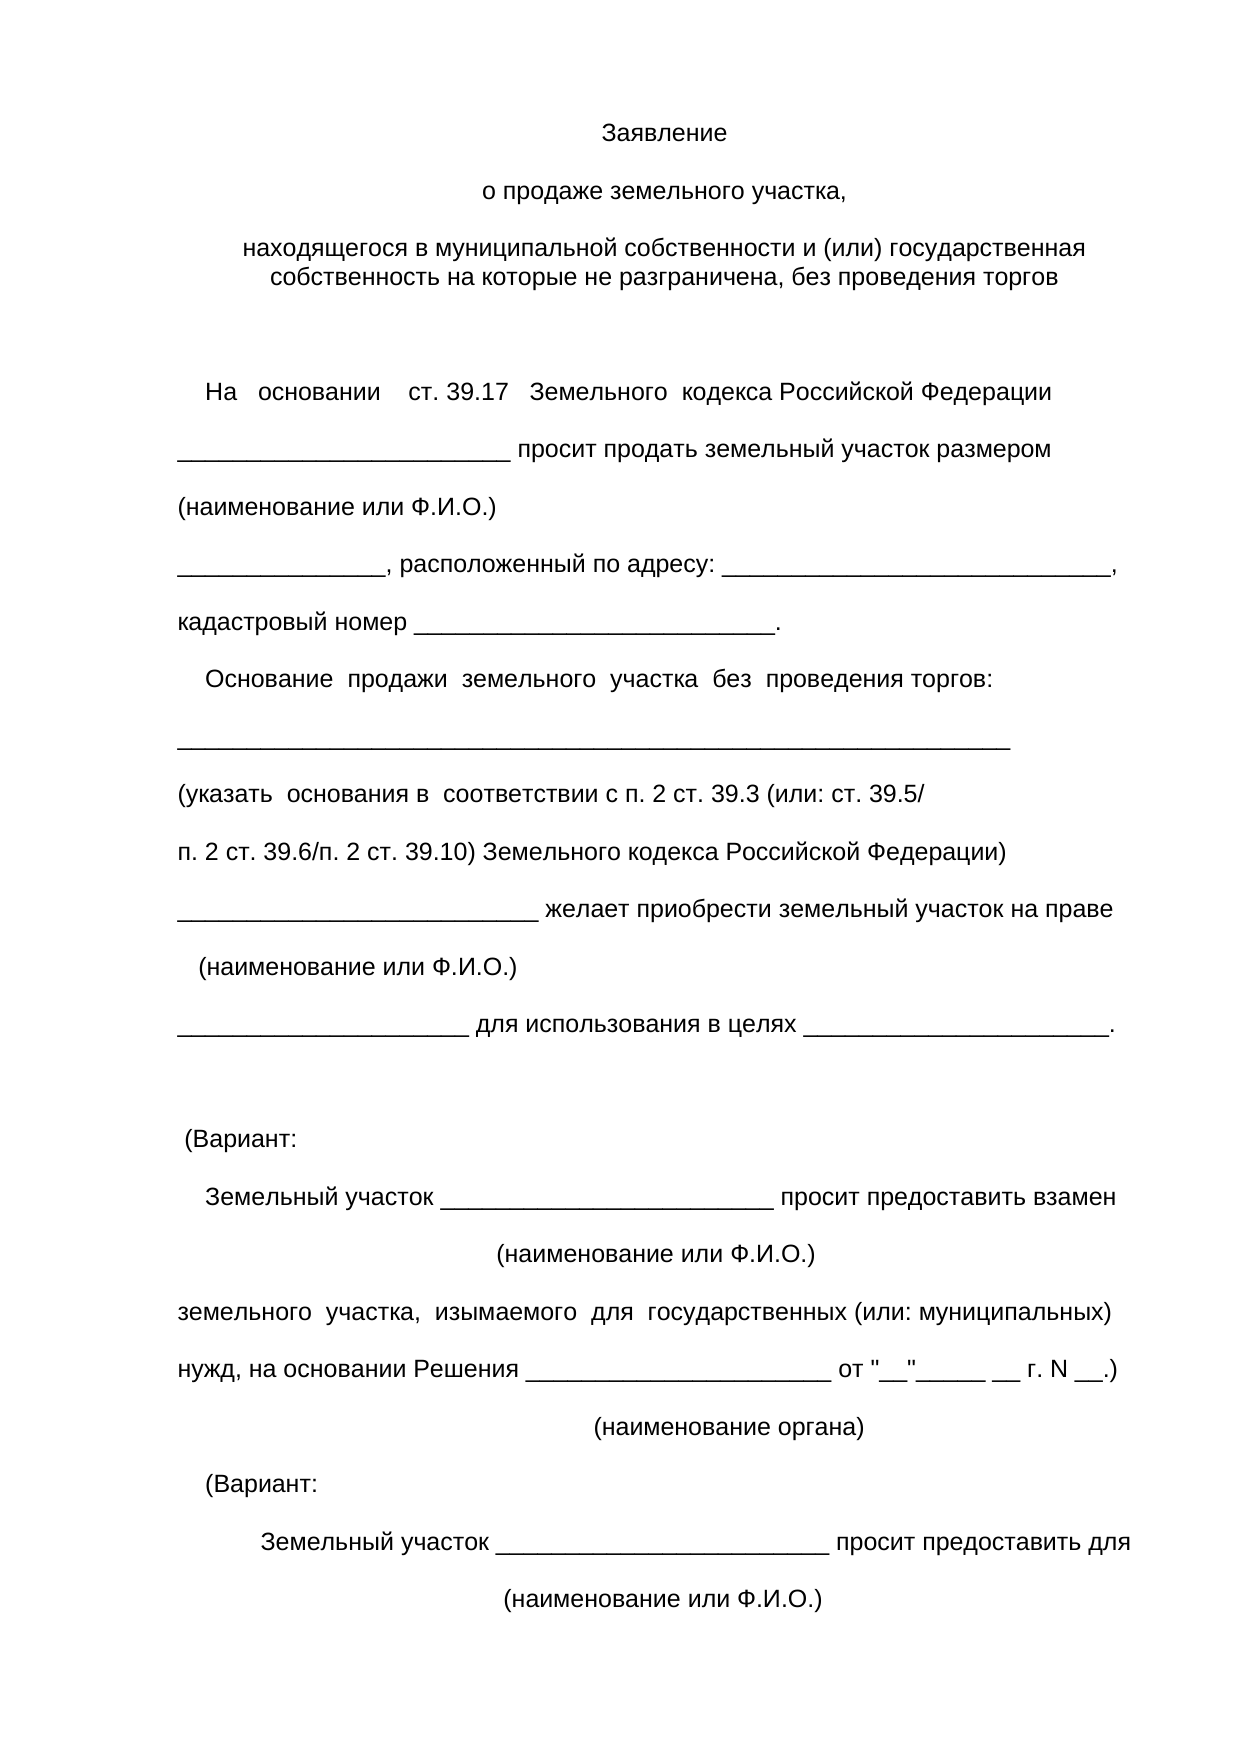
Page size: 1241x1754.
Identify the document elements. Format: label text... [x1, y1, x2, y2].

text нужд, на основании Решения ______________________ от "__"_____ __ г. N __.) [177, 1354, 1152, 1383]
text (наименование или Ф.И.О.) [177, 1584, 1152, 1613]
text кадастровый номер __________________________. [177, 607, 1152, 636]
text о продаже земельного участка, [177, 176, 1152, 204]
text __________________________ желает приобрести земельный участок на праве [177, 894, 1152, 923]
text (наименование или Ф.И.О.) [177, 952, 1152, 981]
text (Вариант: [177, 1124, 1152, 1153]
text (Вариант: [177, 1469, 1152, 1498]
text Земельный участок ________________________ просит предоставить для [177, 1527, 1152, 1556]
text На основании ст. 39.17 Земельного кодекса Российской Федерации [177, 377, 1152, 406]
text (наименование или Ф.И.О.) [177, 1239, 1152, 1268]
text _____________________ для использования в целях ______________________. [177, 1009, 1152, 1038]
text находящегося в муниципальной собственности и (или) государственная собственность на которые не разграничена, без проведения торгов [177, 233, 1152, 291]
text (наименование органа) [177, 1412, 1152, 1441]
text ________________________ просит продать земельный участок размером [177, 434, 1152, 463]
text земельного участка, изымаемого для государственных (или: муниципальных) [177, 1297, 1152, 1326]
text ____________________________________________________________ [177, 722, 1152, 751]
text (наименование или Ф.И.О.) [177, 492, 1152, 521]
text Основание продажи земельного участка без проведения торгов: [177, 664, 1152, 693]
text (указать основания в соответствии с п. 2 ст. 39.3 (или: ст. 39.5/ [177, 779, 1152, 808]
text Земельный участок ________________________ просит предоставить взамен [177, 1182, 1152, 1211]
text п. 2 ст. 39.6/п. 2 ст. 39.10) Земельного кодекса Российской Федерации) [177, 837, 1152, 866]
text Заявление [177, 118, 1152, 147]
text _______________, расположенный по адресу: ____________________________, [177, 549, 1152, 578]
